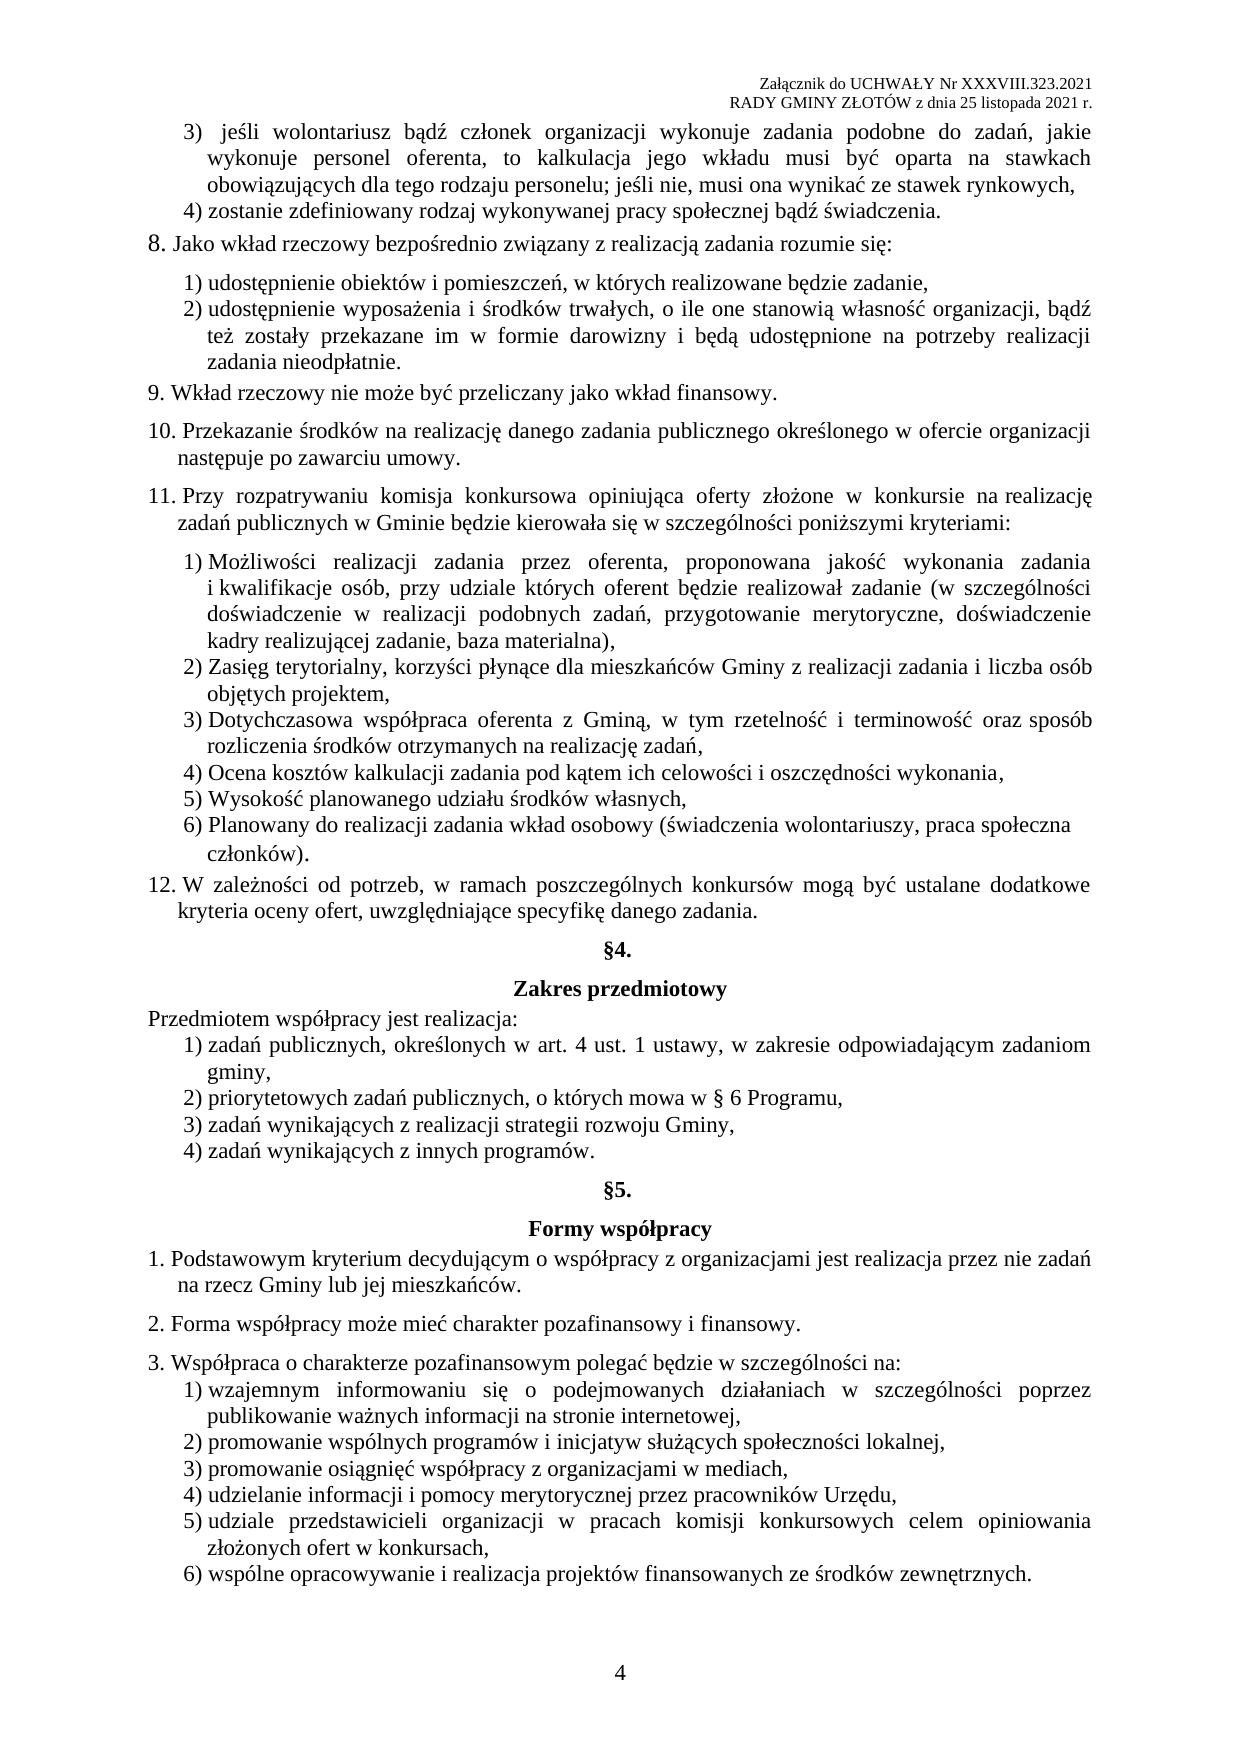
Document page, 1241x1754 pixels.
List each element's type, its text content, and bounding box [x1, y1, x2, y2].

subtitle udostępnienie wyposażenia i środków trwałych, o ile one stanowią własność organizacji, bądź też zostały przekazane im w formie darowizny i będą udostępnione na potrzeby realizacji zadania nieodpłatnie. [183, 295, 1092, 374]
subtitle Wysokość planowanego udziału środków własnych, [183, 785, 1092, 811]
subtitle wzajemnym informowaniu się o podejmowanych działaniach w szczególności poprzez publikowanie ważnych informacji na stronie internetowej, [183, 1376, 1092, 1428]
subtitle zadań wynikających z realizacji strategii rozwoju Gminy, [183, 1111, 1092, 1137]
subtitle Współpraca o charakterze pozafinansowym polegać będzie w szczególności na: [148, 1349, 1092, 1376]
subtitle Jako wkład rzeczowy bezpośrednio związany z realizacją zadania rozumie się: [148, 228, 1092, 256]
subtitle Podstawowym kryterium decydującym o współpracy z organizacjami jest realizacja przez nie zadań na rzecz Gminy lub jej mieszkańców. [148, 1245, 1092, 1298]
subtitle promowanie wspólnych programów i inicjatyw służących społeczności lokalnej, [183, 1428, 1092, 1455]
subtitle wspólne opracowywanie i realizacja projektów finansowanych ze środków zewnętrznych. [183, 1560, 1092, 1586]
subtitle Możliwości realizacji zadania przez oferenta, proponowana jakość wykonania zadania i kwalifikacje osób, przy udziale których oferent będzie realizował zadanie (w szczególności doświadczenie w realizacji podobnych zadań, przygotowanie merytoryczne, doświadczenie kadry realizującej zadanie, baza materialna), [183, 548, 1092, 653]
subtitle Przy rozpatrywaniu komisja konkursowa opiniująca oferty złożone w konkursie na realizację zadań publicznych w Gminie będzie kierowała się w szczególności poniższymi kryteriami: [148, 483, 1092, 535]
text Formy współpracy [148, 1215, 1092, 1241]
subtitle Forma współpracy może mieć charakter pozafinansowy i finansowy. [148, 1310, 1092, 1337]
subtitle udzielanie informacji i pomocy merytorycznej przez pracowników Urzędu, [183, 1481, 1092, 1507]
subtitle Zasięg terytorialny, korzyści płynące dla mieszkańców Gminy z realizacji zadania i liczba osób objętych projektem, [183, 653, 1092, 706]
subtitle Dotychczasowa współpraca oferenta z Gminą, w tym rzetelność i terminowość oraz sposób rozliczenia środków otrzymanych na realizację zadań, [183, 706, 1092, 759]
subtitle zostanie zdefiniowany rodzaj wykonywanej pracy społecznej bądź świadczenia. [183, 197, 1092, 223]
subtitle Wkład rzeczowy nie może być przeliczany jako wkład finansowy. [148, 378, 1092, 405]
subtitle zadań publicznych, określonych w art. 4 ust. 1 ustawy, w zakresie odpowiadającym zadaniom gminy, [183, 1032, 1092, 1084]
subtitle priorytetowych zadań publicznych, o których mowa w § 6 Programu, [183, 1084, 1092, 1111]
subtitle udostępnienie obiektów i pomieszczeń, w których realizowane będzie zadanie, [183, 269, 1092, 295]
text Przedmiotem współpracy jest realizacja: [148, 1005, 1092, 1032]
subtitle promowanie osiągnięć współpracy z organizacjami w mediach, [183, 1455, 1092, 1481]
subtitle Przekazanie środków na realizację danego zadania publicznego określonego w ofercie organizacji następuje po zawarciu umowy. [148, 417, 1092, 470]
subtitle jeśli wolontariusz bądź członek organizacji wykonuje zadania podobne do zadań, jakie wykonuje personel oferenta, to kalkulacja jego wkładu musi być oparta na stawkach obowiązujących dla tego rodzaju personelu; jeśli nie, musi ona wynikać ze stawek rynkowych, [183, 118, 1092, 197]
subtitle Planowany do realizacji zadania wkład osobowy (świadczenia wolontariuszy, praca społeczna członków). [183, 811, 1092, 866]
text Zakres przedmiotowy [148, 975, 1092, 1001]
subtitle W zależności od potrzeb, w ramach poszczególnych konkursów mogą być ustalane dodatkowe kryteria oceny ofert, uwzględniające specyfikę danego zadania. [148, 871, 1092, 923]
subtitle zadań wynikających z innych programów. [183, 1137, 1092, 1163]
subtitle udziale przedstawicieli organizacji w pracach komisji konkursowych celem opiniowania złożonych ofert w konkursach, [183, 1507, 1092, 1560]
subtitle Ocena kosztów kalkulacji zadania pod kątem ich celowości i oszczędności wykonania, [183, 759, 1092, 785]
